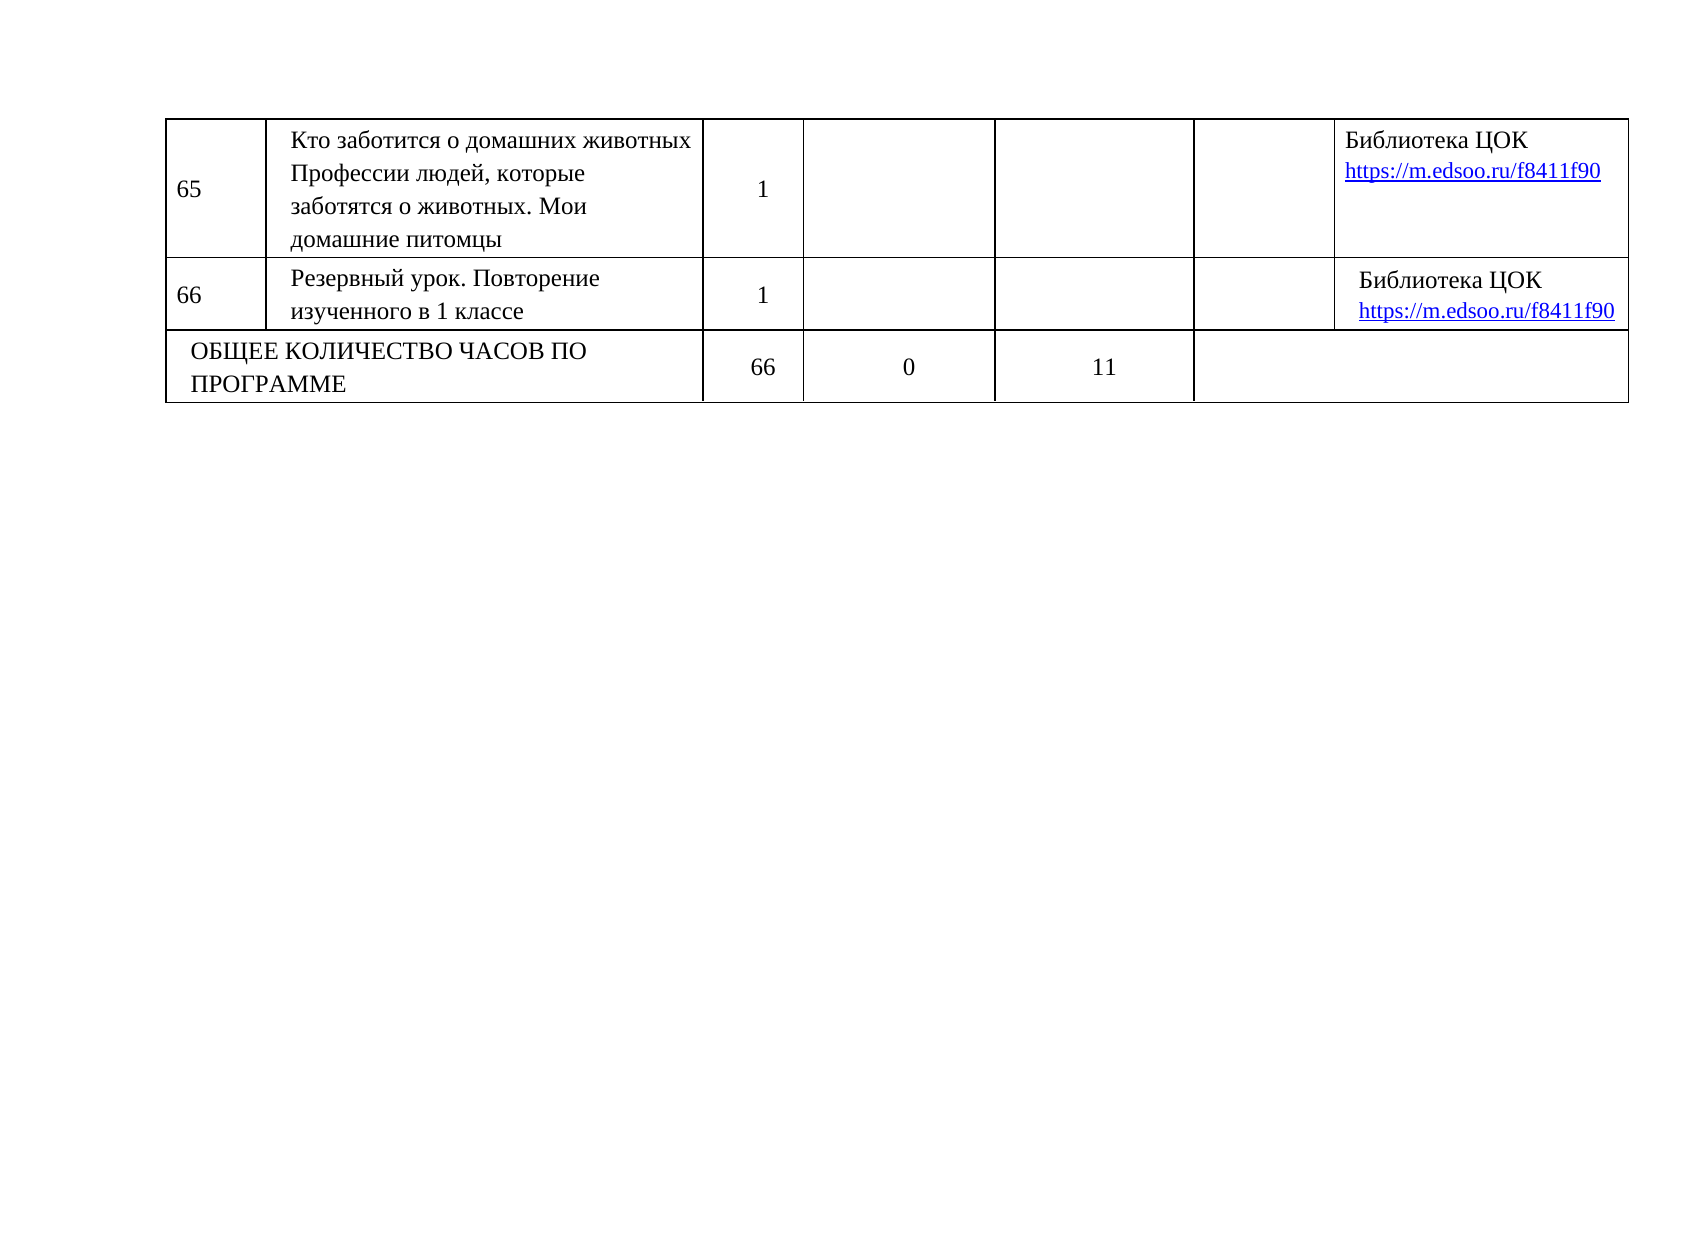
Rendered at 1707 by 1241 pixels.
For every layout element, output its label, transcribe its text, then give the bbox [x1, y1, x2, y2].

table_cell [1195, 331, 1628, 401]
table_cell [804, 120, 994, 257]
table_cell 66 [167, 258, 265, 329]
table_cell 66 [704, 331, 803, 401]
table_cell 11 [996, 331, 1193, 401]
table_cell [804, 258, 994, 329]
table_cell [996, 258, 1193, 329]
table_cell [1335, 120, 1628, 257]
table_cell 65 [167, 120, 265, 257]
table_cell 1 [704, 258, 803, 329]
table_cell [1335, 258, 1628, 329]
table_cell [1195, 258, 1334, 329]
table_cell 0 [804, 331, 994, 401]
table_cell [1195, 120, 1334, 257]
table_cell Резервный урок. Повторение изученного в 1 классе [267, 258, 702, 329]
table_cell Кто заботится о домашних животных Профессии людей, которые заботятся о животных. Мои домашние питомцы [267, 120, 702, 257]
table_cell ОБЩЕЕ КОЛИЧЕСТВО ЧАСОВ ПО ПРОГРАММЕ [167, 331, 702, 401]
table_cell 1 [704, 120, 803, 257]
table_cell [996, 120, 1193, 257]
